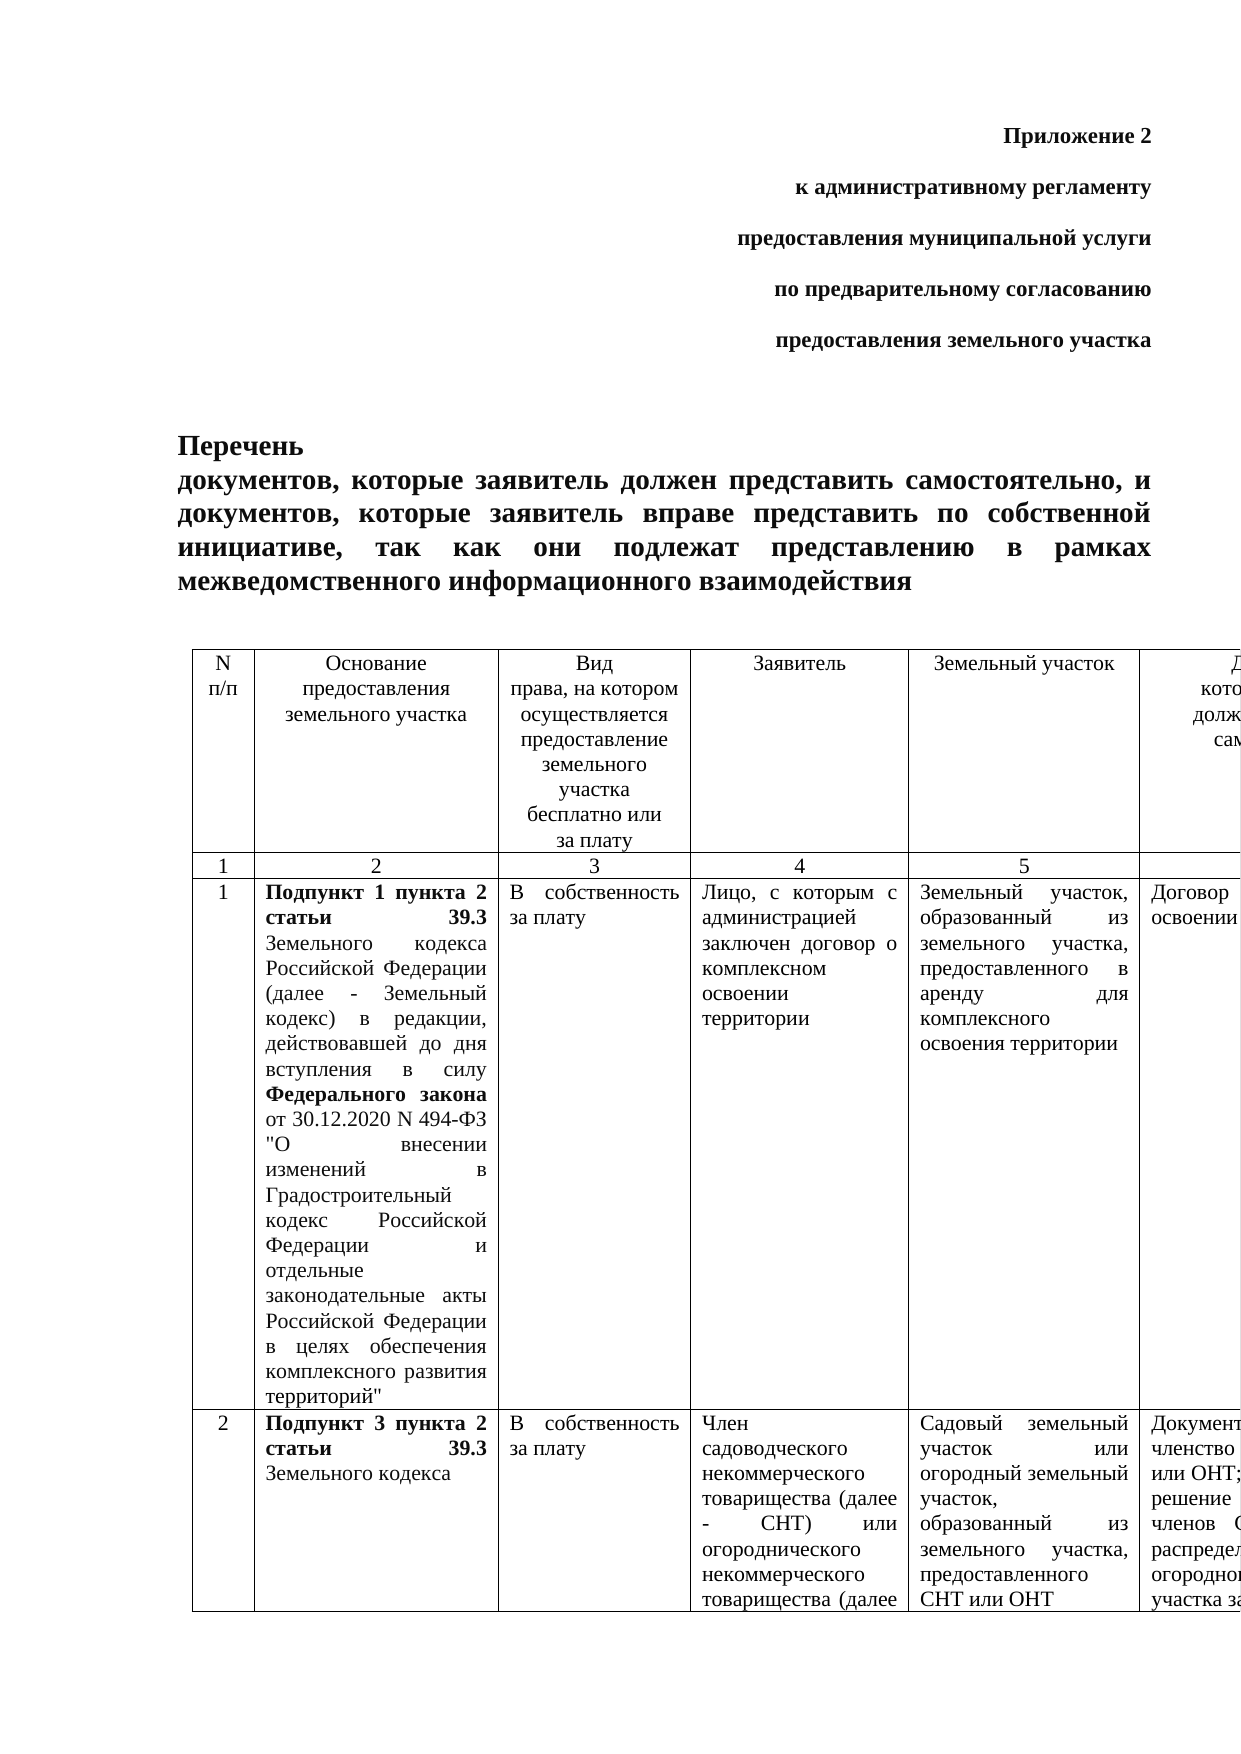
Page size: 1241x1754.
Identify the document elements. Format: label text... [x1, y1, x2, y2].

subtitle Перечень [177, 428, 1152, 462]
table_header Документы, которые заявитель должен представить самостоятельно [1140, 650, 1240, 852]
text предоставления муниципальной услуги [177, 224, 1152, 251]
table_cell В собственность за плату [499, 879, 690, 1408]
text Приложение 2 [177, 122, 1152, 148]
subtitle документов, которые заявитель должен представить самостоятельно, и документов, которые заявитель вправе представить по собственной инициативе, так как они подлежат представлению в рамках межведомственного информационного взаимодействия [177, 462, 1152, 596]
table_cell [691, 1410, 908, 1611]
table_header Основание предоставления земельного участка [255, 650, 498, 852]
text к административному регламенту [177, 173, 1152, 199]
table_cell 5 [909, 853, 1139, 878]
table_header Земельный участок [909, 650, 1139, 852]
text предоставления земельного участка [177, 326, 1152, 353]
table_cell 2 [193, 1410, 254, 1611]
table_header N п/п [193, 650, 254, 852]
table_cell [909, 1410, 1139, 1611]
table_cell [255, 1410, 498, 1611]
table_cell 1 [193, 853, 254, 878]
table_cell 6 [1140, 853, 1240, 878]
table_cell Земельный участок, образованный из земельного участка, предоставленного в аренду для комплексного освоения территории [909, 879, 1139, 1408]
table_cell Лицо, с которым с администрацией заключен договор о комплексном освоении территории [691, 879, 908, 1408]
table_header Вид права, на котором осуществляется предоставление земельного участка бесплатно или за плату [499, 650, 690, 852]
table_cell 4 [691, 853, 908, 878]
text по предварительному согласованию [177, 275, 1152, 302]
table_header Заявитель [691, 650, 908, 852]
table_cell 2 [255, 853, 498, 878]
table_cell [499, 1410, 690, 1611]
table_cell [1140, 1410, 1240, 1611]
table_cell Подпункт 1 пункта 2 статьи 39.3 Земельного кодекса Российской Федерации (далее - Земельный кодекс) в редакции, действовавшей до дня вступления в силу Федерального закона от 30.12.2020 N 494-ФЗ "О внесении изменений в Градостроительный кодекс Российской Федерации и отдельные законодательные акты Российской Федерации в целях обеспечения комплексного развития территорий" [255, 879, 498, 1408]
table_cell Договор о комплексном освоении территории [1140, 879, 1240, 1408]
table_cell 1 [193, 879, 254, 1408]
table_cell 3 [499, 853, 690, 878]
